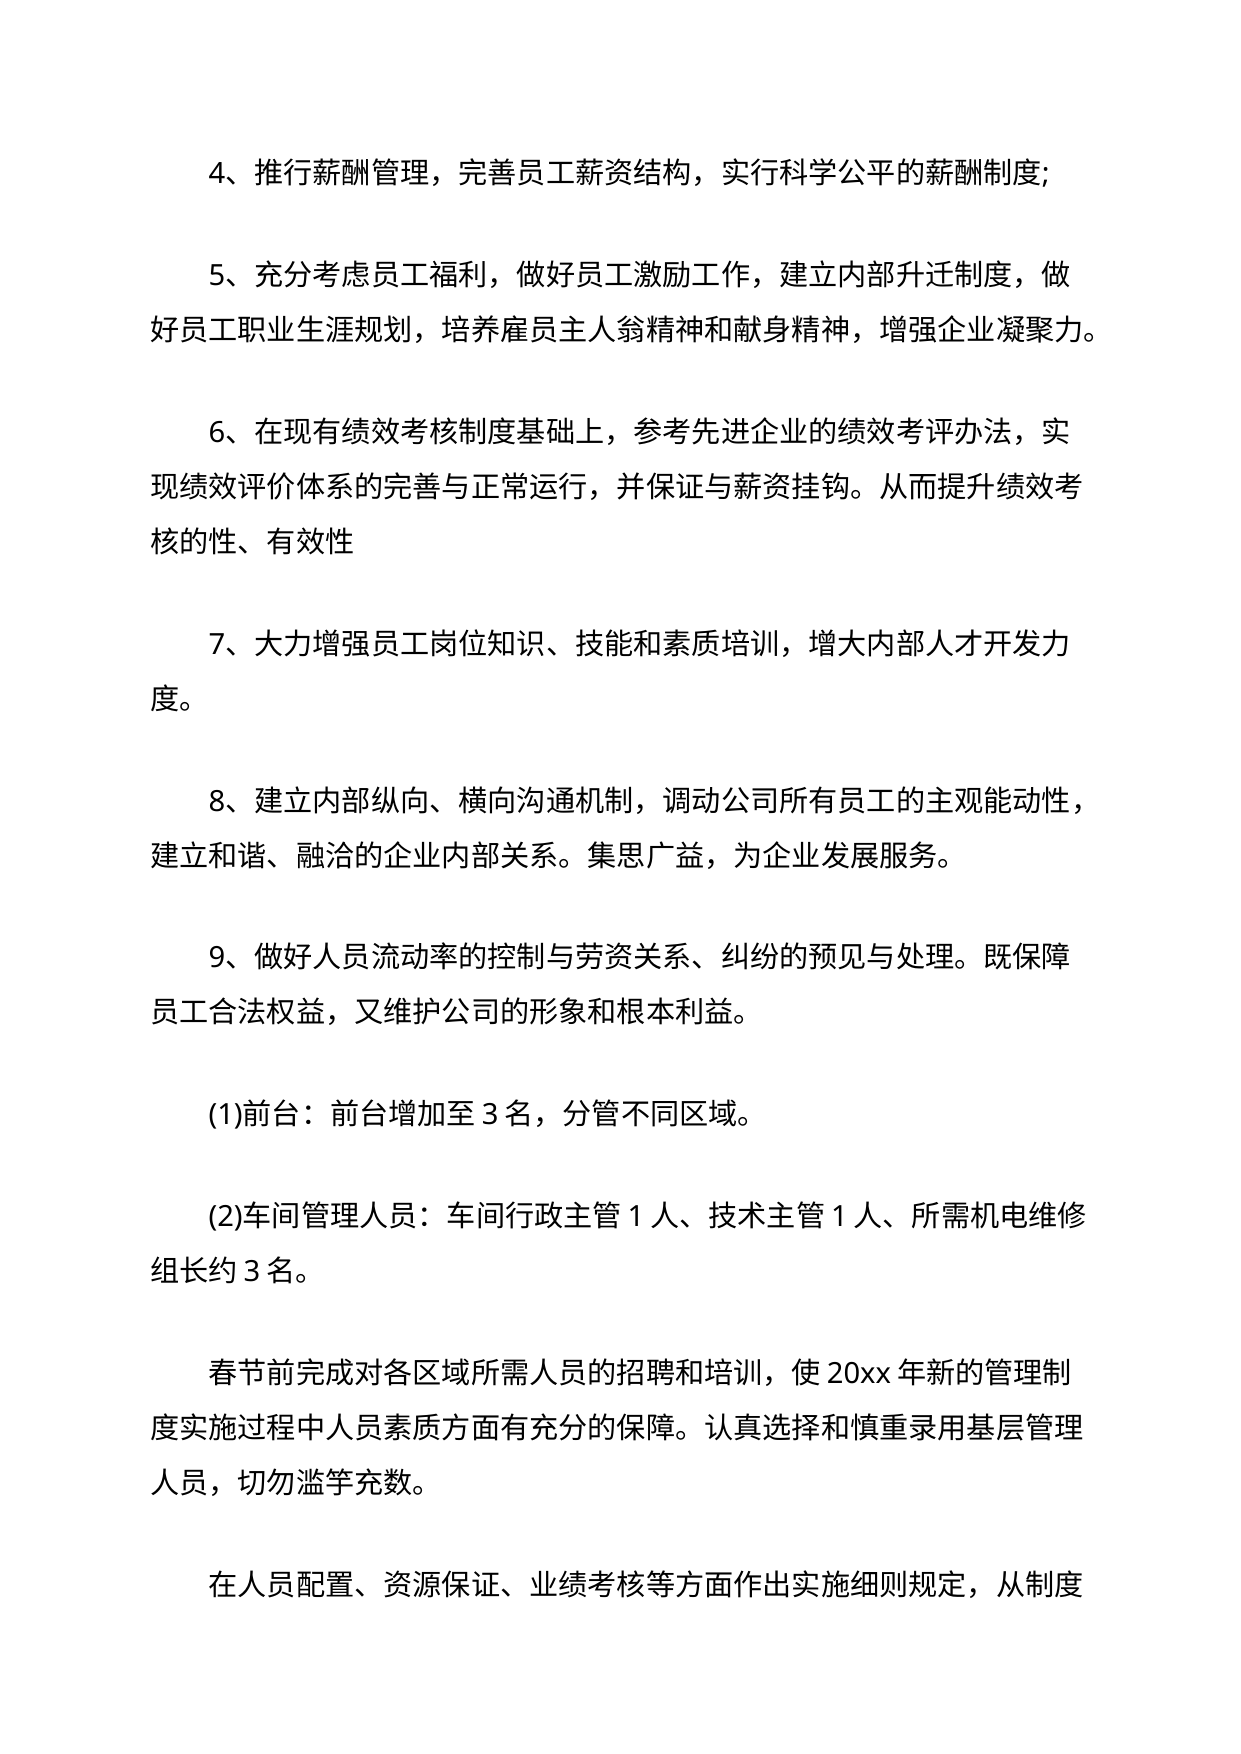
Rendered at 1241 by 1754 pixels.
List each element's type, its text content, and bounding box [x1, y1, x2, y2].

text 4、推行薪酬管理，完善员工薪资结构，实行科学公平的薪酬制度; [150, 150, 1090, 192]
text (2)车间管理人员：车间行政主管1人、技术主管1人、所需机电维修组长约3名。 [150, 1193, 1090, 1290]
text 6、在现有绩效考核制度基础上，参考先进企业的绩效考评办法，实现绩效评价体系的完善与正常运行，并保证与薪资挂钩。从而提升绩效考核的性、有效性 [150, 409, 1090, 561]
text (1)前台：前台增加至3名，分管不同区域。 [150, 1091, 1090, 1133]
text 9、做好人员流动率的控制与劳资关系、纠纷的预见与处理。既保障员工合法权益，又维护公司的形象和根本利益。 [150, 934, 1090, 1031]
text 春节前完成对各区域所需人员的招聘和培训，使20xx年新的管理制度实施过程中人员素质方面有充分的保障。认真选择和慎重录用基层管理人员，切勿滥竽充数。 [150, 1350, 1090, 1502]
text 7、大力增强员工岗位知识、技能和素质培训，增大内部人才开发力度。 [150, 620, 1090, 718]
text 8、建立内部纵向、横向沟通机制，调动公司所有员工的主观能动性，建立和谐、融洽的企业内部关系。集思广益，为企业发展服务。 [150, 777, 1090, 874]
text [150, 1561, 1090, 1604]
text 5、充分考虑员工福利，做好员工激励工作，建立内部升迁制度，做好员工职业生涯规划，培养雇员主人翁精神和献身精神，增强企业凝聚力。 [150, 252, 1090, 349]
